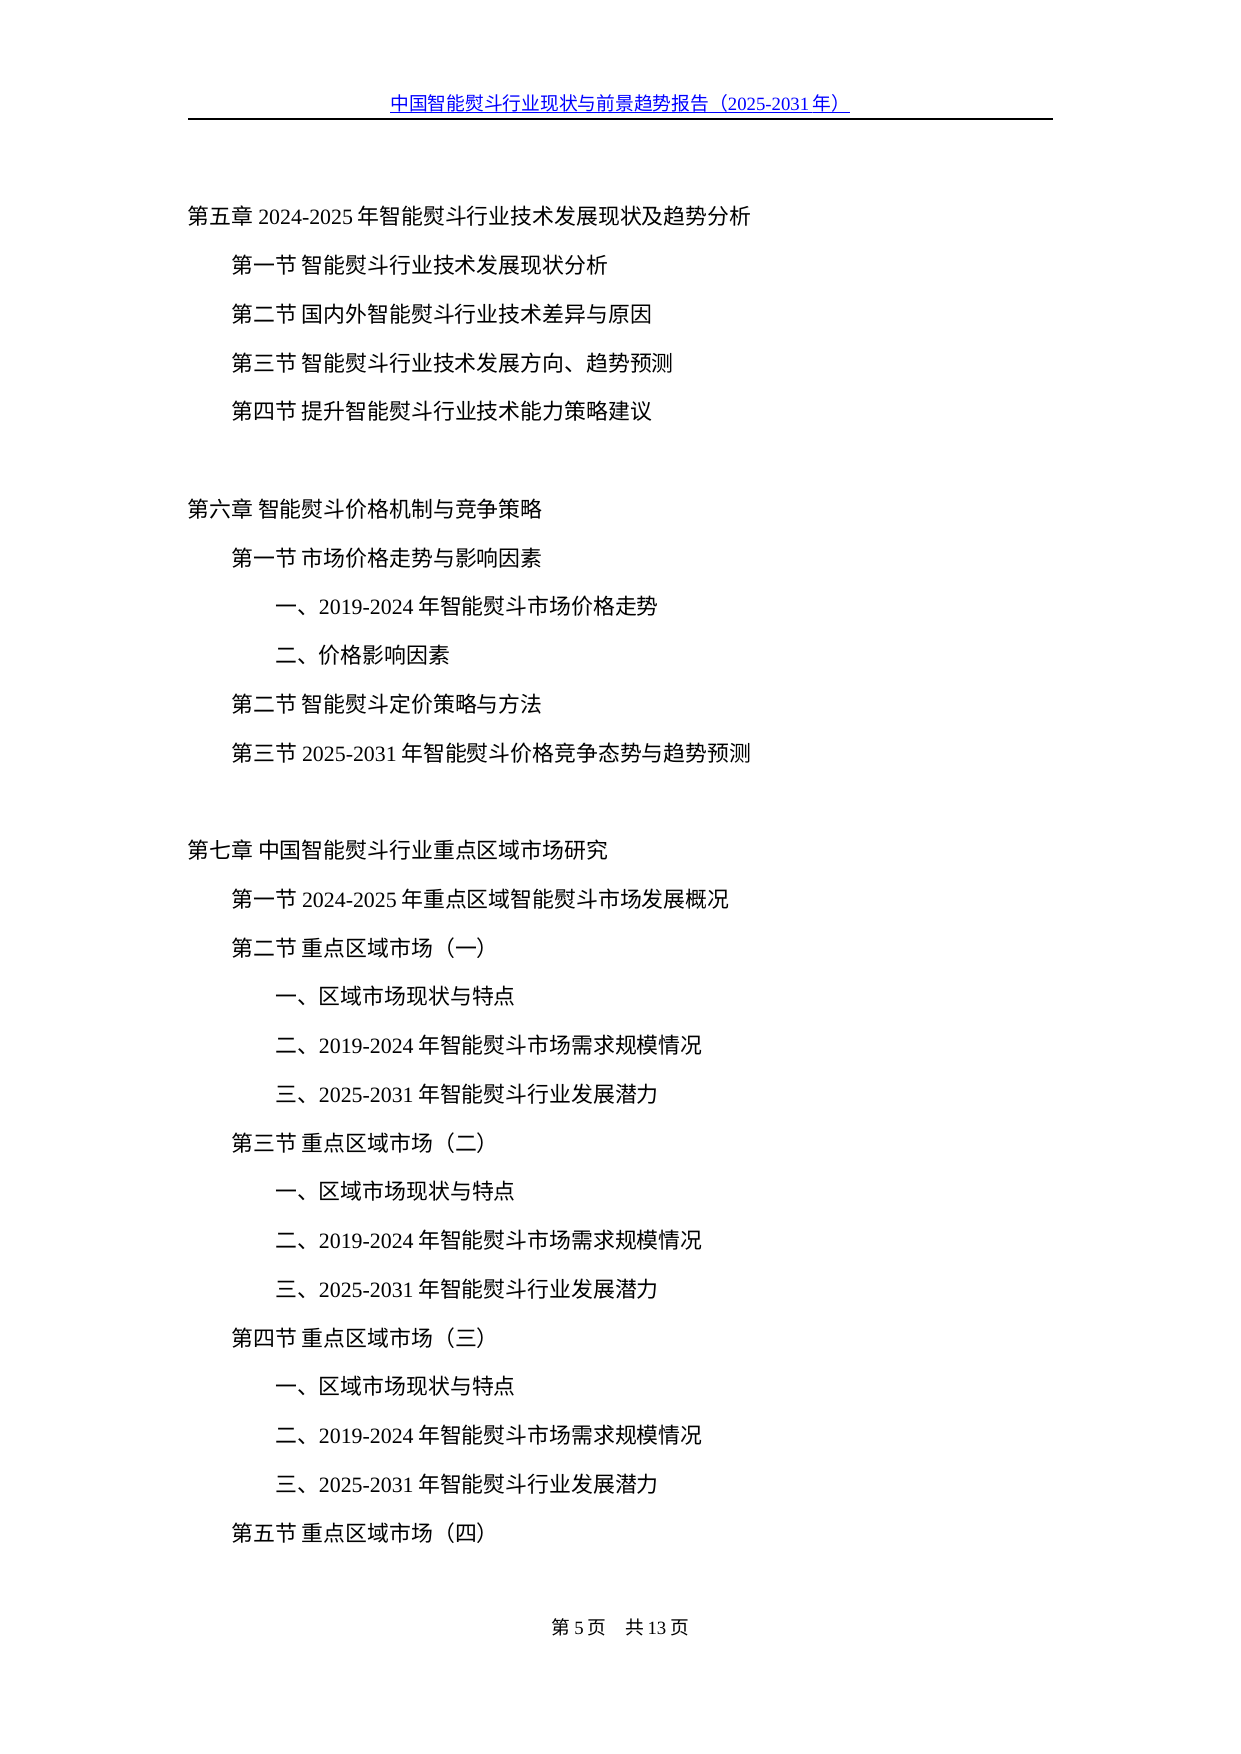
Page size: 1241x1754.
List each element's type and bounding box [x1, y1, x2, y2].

text [187, 150, 1053, 1548]
